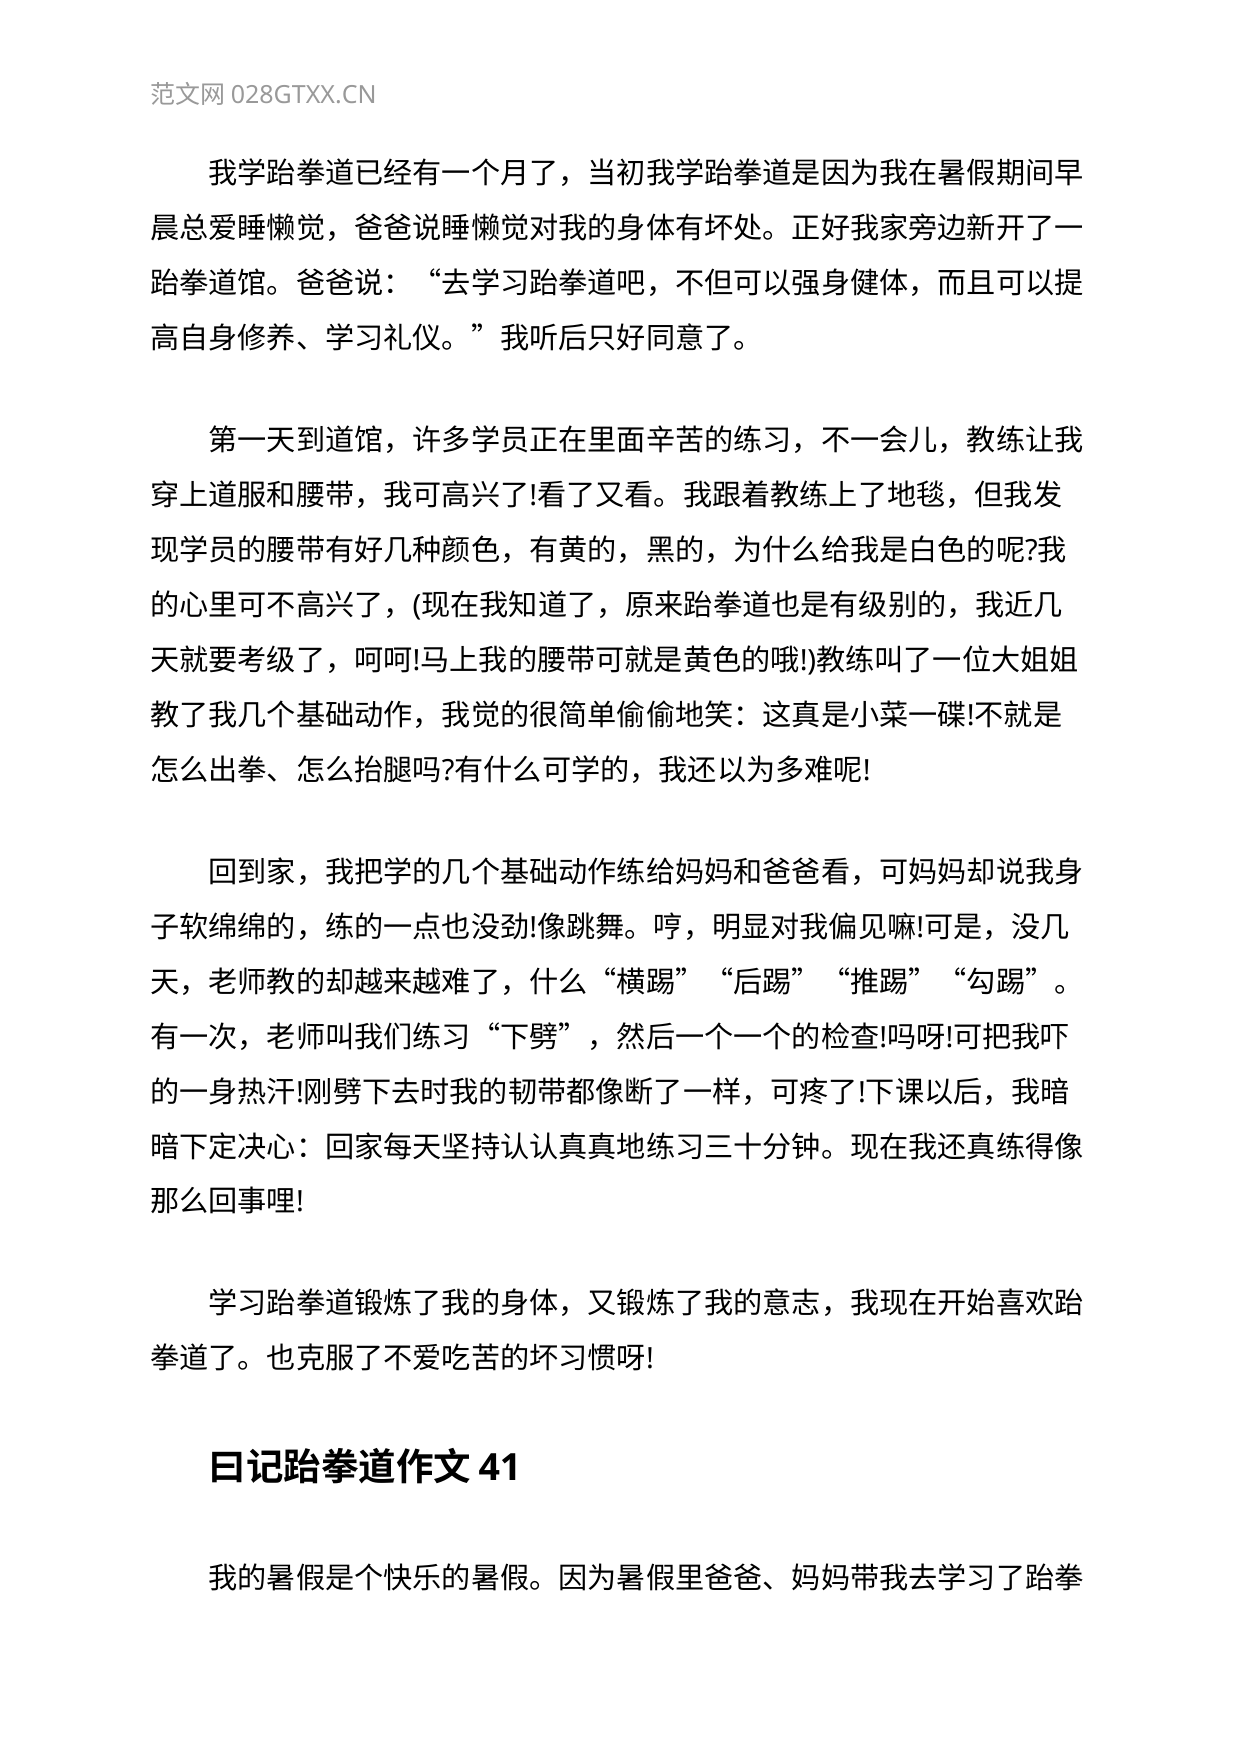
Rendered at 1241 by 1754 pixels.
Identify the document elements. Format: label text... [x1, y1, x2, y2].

text 回到家，我把学的几个基础动作练给妈妈和爸爸看，可妈妈却说我身子软绵绵的，练的一点也没劲!像跳舞。哼，明显对我偏见嘛!可是，没几天，老师教的却越来越难了，什么“横踢”“后踢”“推踢”“勾踢”。有一次，老师叫我们练习“下劈”，然后一个一个的检查!吗呀!可把我吓的一身热汗!刚劈下去时我的韧带都像断了一样，可疼了!下课以后，我暗暗下定决心：回家每天坚持认认真真地练习三十分钟。现在我还真练得像那么回事哩! [150, 848, 1090, 1220]
text 第一天到道馆，许多学员正在里面辛苦的练习，不一会儿，教练让我穿上道服和腰带，我可高兴了!看了又看。我跟着教练上了地毯，但我发现学员的腰带有好几种颜色，有黄的，黑的，为什么给我是白色的呢?我的心里可不高兴了，(现在我知道了，原来跆拳道也是有级别的，我近几天就要考级了，呵呵!马上我的腰带可就是黄色的哦!)教练叫了一位大姐姐教了我几个基础动作，我觉的很简单偷偷地笑：这真是小菜一碟!不就是怎么出拳、怎么抬腿吗?有什么可学的，我还以为多难呢! [150, 416, 1090, 789]
text 我学跆拳道已经有一个月了，当初我学跆拳道是因为我在暑假期间早晨总爱睡懒觉，爸爸说睡懒觉对我的身体有坏处。正好我家旁边新开了一跆拳道馆。爸爸说：“去学习跆拳道吧，不但可以强身健体，而且可以提高自身修养、学习礼仪。”我听后只好同意了。 [150, 150, 1090, 357]
text 曰记跆拳道作文41 [150, 1437, 1090, 1491]
text 学习跆拳道锻炼了我的身体，又锻炼了我的意志，我现在开始喜欢跆拳道了。也克服了不爱吃苦的坏习惯呀! [150, 1280, 1090, 1377]
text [150, 1554, 1090, 1597]
